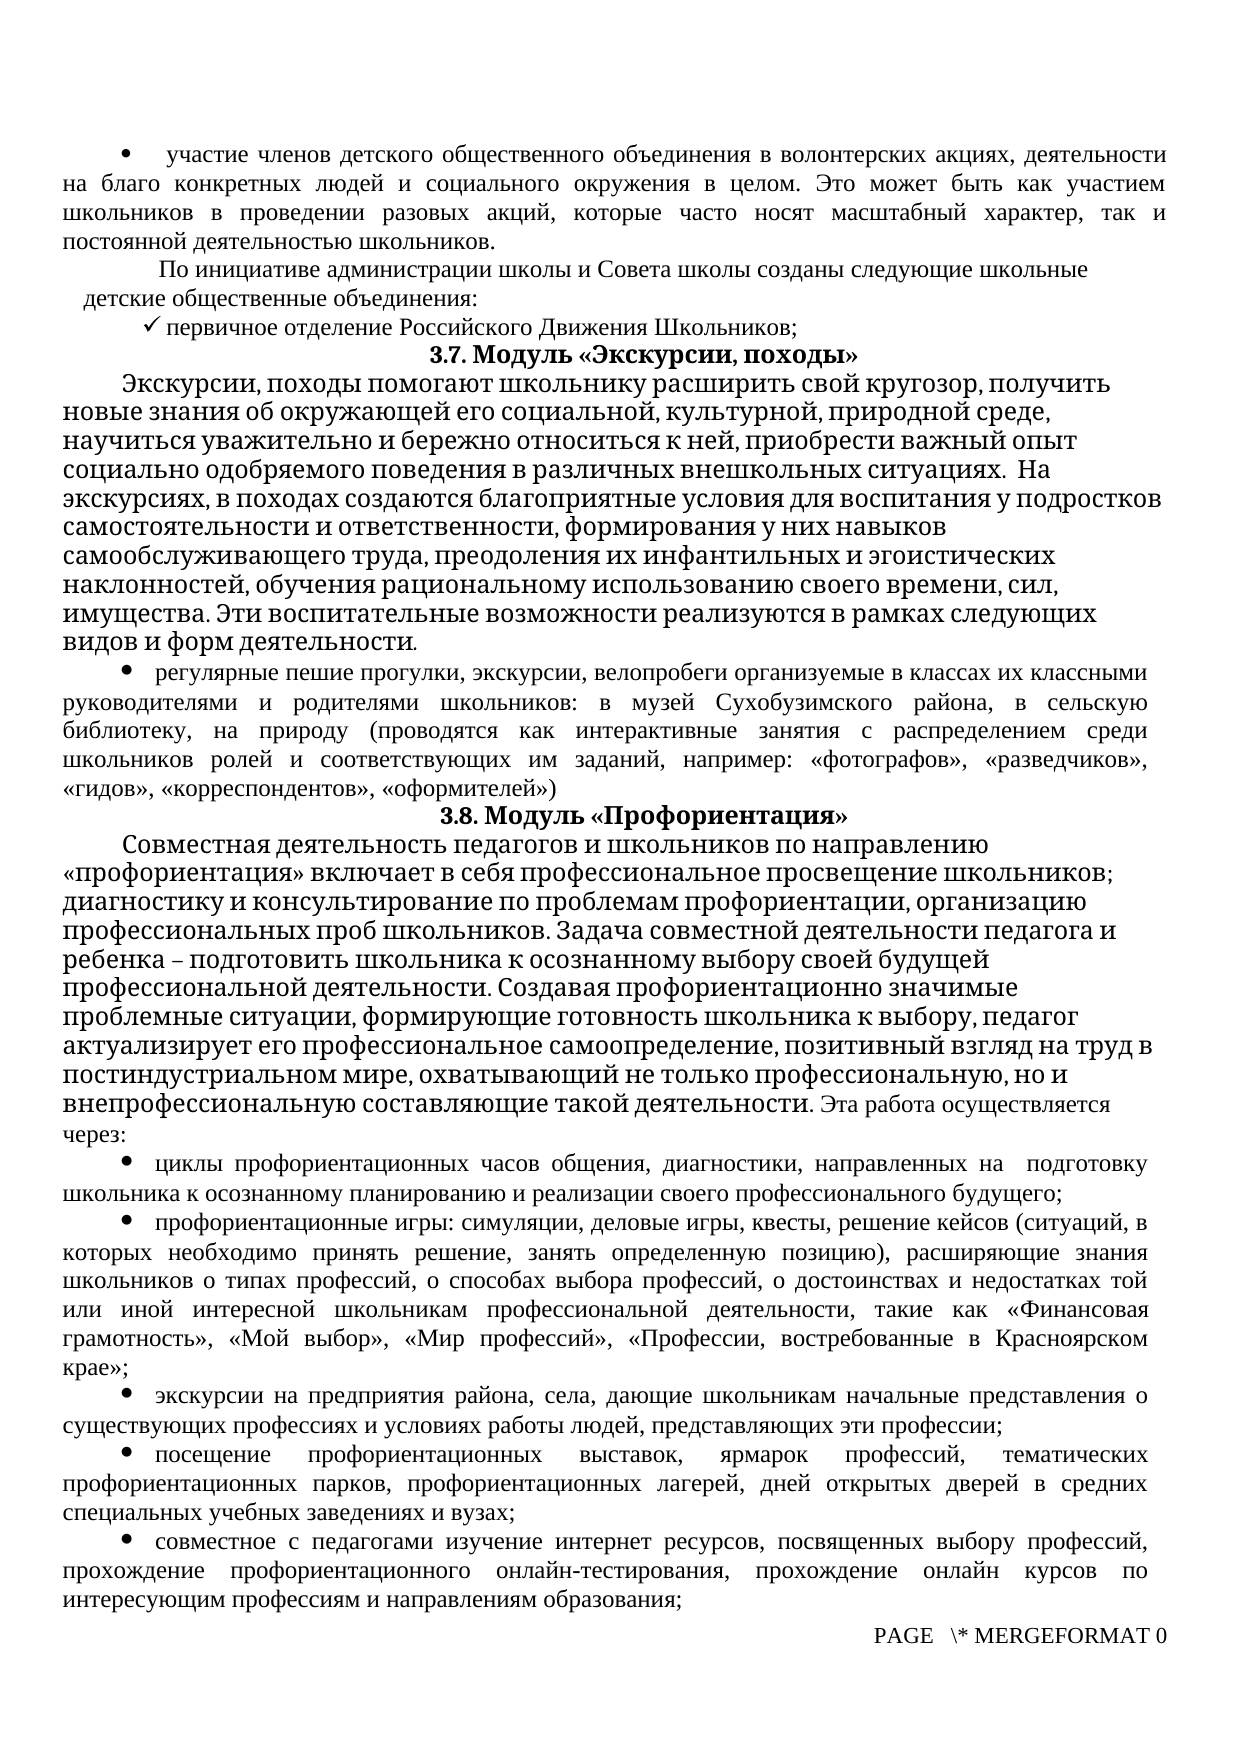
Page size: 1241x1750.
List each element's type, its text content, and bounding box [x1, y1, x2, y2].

text Экскурсии, походы помогают школьнику расширить свой кругозор, получить новые знания об окружающей его социальной, культурной, природной среде, научиться уважительно и бережно относиться к ней, приобрести важный опыт социально одобряемого поведения в различных внешкольных ситуациях. На экскурсиях, в походах создаются благоприятные условия для воспитания у подростков самостоятельности и ответственности, формирования у них навыков самообслуживающего труда, преодоления их инфантильных и эгоистических наклонностей, обучения рациональному использованию своего времени, сил, имущества. Эти воспитательные возможности реализуются в рамках следующих видов и форм деятельности. [62, 369, 1167, 657]
list циклы профориентационных часов общения, диагностики, направленных на подготовку школьника к осознанному планированию и реализации своего профессионального будущего; [62, 1148, 1149, 1207]
list совместное с педагогами изучение интернет ресурсов, посвященных выбору профессий, прохождение профориентационного онлайн-тестирования, прохождение онлайн курсов по интересующим профессиям и направлениям образования; [62, 1526, 1149, 1613]
list регулярные пешие прогулки, экскурсии, велопробеги организуемые в классах их классными руководителями и родителями школьников: в музей Сухобузимского района, в сельскую библиотеку, на природу (проводятся как интерактивные занятия с распределением среди школьников ролей и соответствующих им заданий, например: «фотографов», «разведчиков», «гидов», «корреспондентов», «оформителей») [62, 657, 1149, 802]
list первичное отделение Российского Движения Школьников; [142, 312, 1167, 341]
text 3.7. Модуль «Экскурсии, походы» [122, 341, 1167, 369]
list посещение профориентационных выставок, ярмарок профессий, тематических профориентационных парков, профориентационных лагерей, дней открытых дверей в средних специальных учебных заведениях и вузах; [62, 1439, 1149, 1526]
list участие членов детского общественного объединения в волонтерских акциях, деятельности на благо конкретных людей и социального окружения в целом. Это может быть как участием школьников в проведении разовых акций, которые часто носят масштабный характер, так и постоянной деятельностью школьников. [62, 139, 1167, 254]
list профориентационные игры: симуляции, деловые игры, квесты, решение кейсов (ситуаций, в которых необходимо принять решение, занять определенную позицию), расширяющие знания школьников о типах профессий, о способах выбора профессий, о достоинствах и недостатках той или иной интересной школьникам профессиональной деятельности, такие как «Финансовая грамотность», «Мой выбор», «Мир профессий», «Профессии, востребованные в Красноярском крае»; [62, 1207, 1149, 1380]
list экскурсии на предприятия района, села, дающие школьникам начальные представления о существующих профессиях и условиях работы людей, представляющих эти профессии; [62, 1380, 1149, 1439]
list По инициативе администрации школы и Совета школы созданы следующие школьные детские общественные объединения: [83, 254, 1167, 312]
text 3.8. Модуль «Профориентация» [122, 802, 1167, 831]
text Совместная деятельность педагогов и школьников по направлению «профориентация» включает в себя профессиональное просвещение школьников; диагностику и консультирование по проблемам профориентации, организацию профессиональных проб школьников. Задача совместной деятельности педагога и ребенка – подготовить школьника к осознанному выбору своей будущей профессиональной деятельности. Создавая профориентационно значимые проблемные ситуации, формирующие готовность школьника к выбору, педагог актуализирует его профессиональное самоопределение, позитивный взгляд на труд в постиндустриальном мире, охватывающий не только профессиональную, но и внепрофессиональную составляющие такой деятельности. Эта работа осуществляется через: [62, 831, 1167, 1148]
